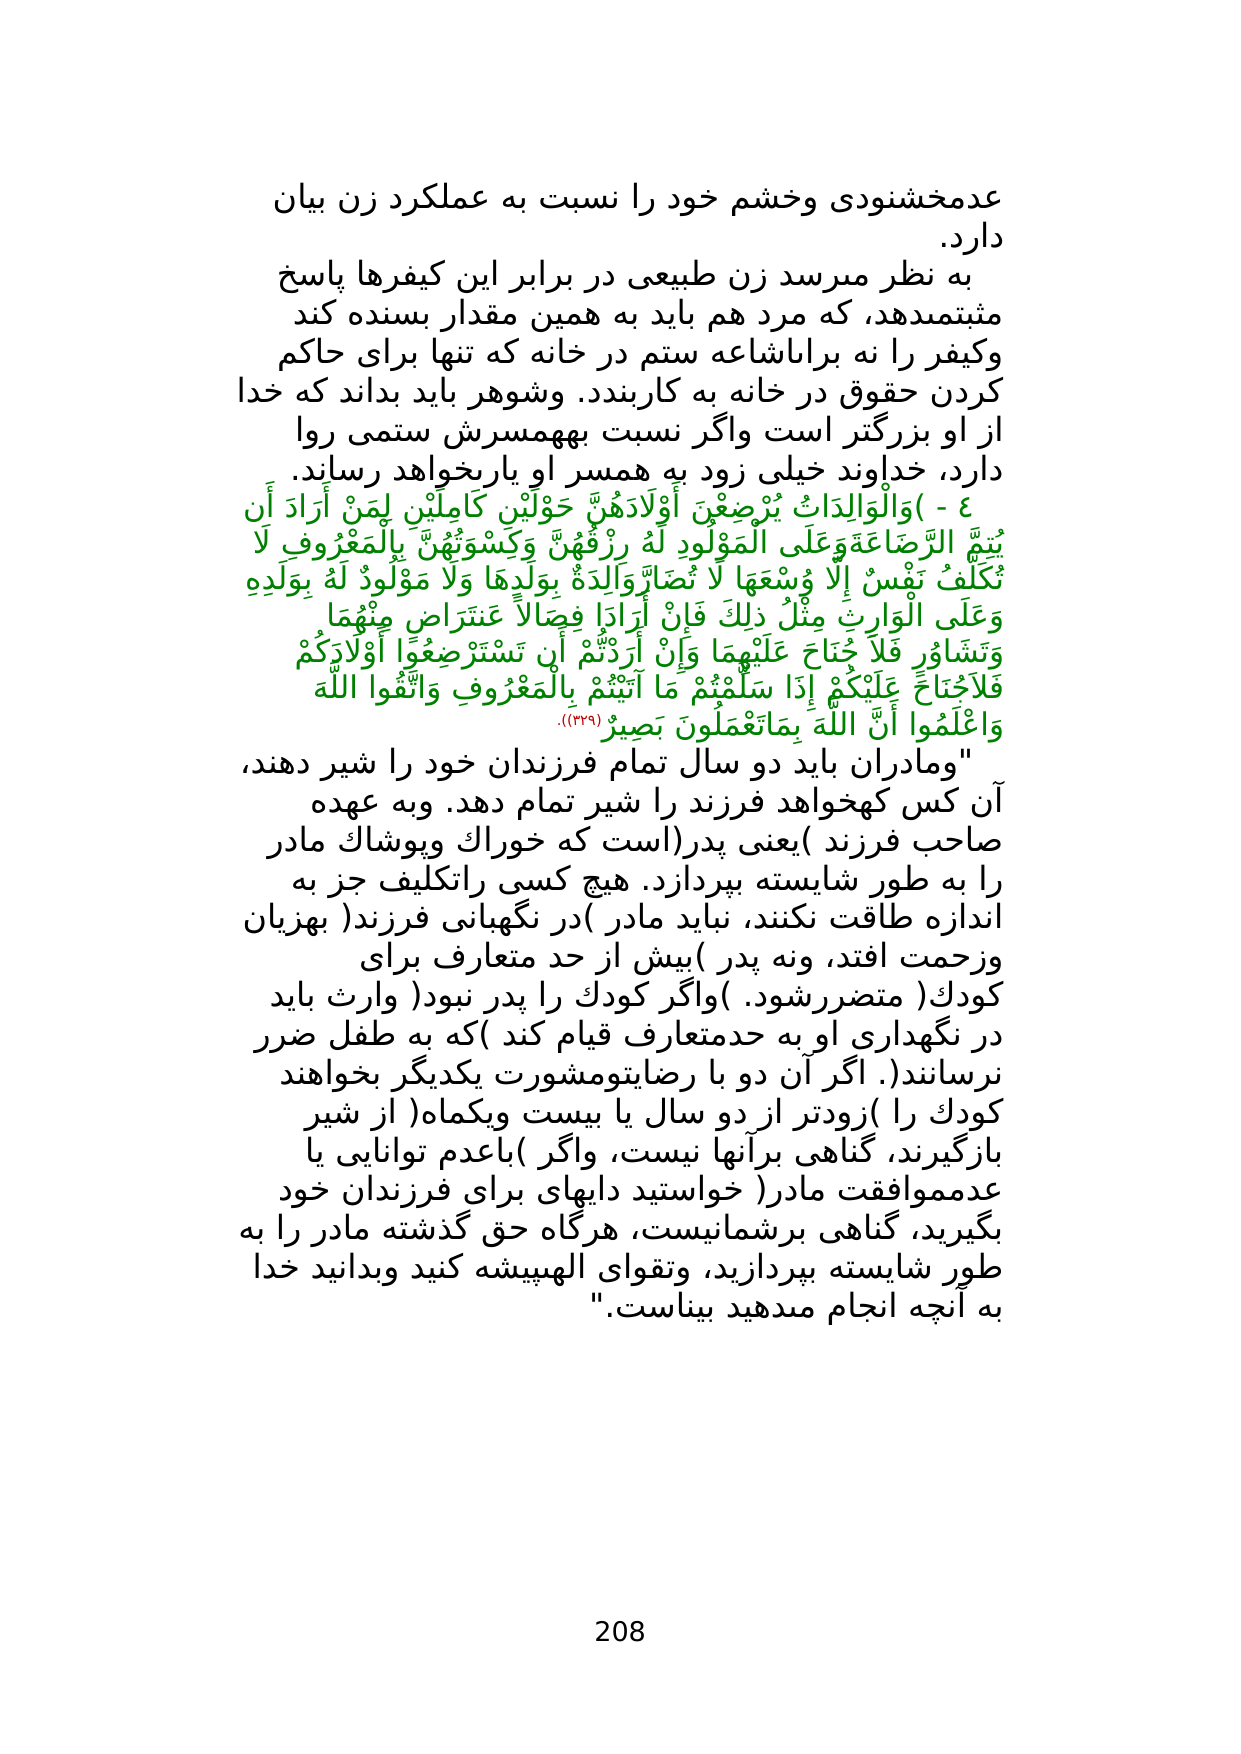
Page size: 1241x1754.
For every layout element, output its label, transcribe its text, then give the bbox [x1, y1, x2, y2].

text ٤ - )وَالْوَالِدَاتُ يُرْضِعْنَ أَوْلَادَهُنَّ حَوْلَيْنِ كَامِلَيْنِ لِمَنْ أَرَادَ أَن يُتِمَّ الرَّضَاعَةَوَعَلَى الْمَوْلُودِ لَهُ رِزْقُهُنَّ وَكِسْوَتُهُنَّ بِالْمَعْرُوفِ لَا تُكَلَّفُ نَفْسٌ إِلَّا وُسْعَهَا لَا تُضَارَّوَالِدَةٌ بِوَلَدِهَا وَلَا مَوْلُودٌ لَهُ بِوَلَدِهِ وَعَلَى الْوَارِثِ مِثْلُ ذلِكَ فَإِنْ أَرَادَا فِصَالاً عَن‏تَرَاضٍ مِنْهُمَا وَتَشَاوُرٍ فَلاَ جُنَاحَ عَلَيْهِمَا وَإِنْ أَرَدْتُّمْ أَن تَسْتَرْضِعُوا أَوْلَادَكُمْ فَلاَجُنَاحَ عَلَيْكُمْ إِذَا سَلَّمْتُمْ مَا آتَيْتُمْ بِالْمَعْرُوفِ وَاتَّقُوا اللَّهَ وَاعْلَمُوا أَنَّ اللَّهَ بِمَاتَعْمَلُونَ بَصِيرٌ(٣٢٩)). [236, 488, 1004, 742]
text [236, 177, 1004, 255]
text به نظر مى‏رسد زن طبيعى در برابر اين كيفرها پاسخ مثبت‏مى‏دهد، كه مرد هم بايد به همين مقدار بسنده كند وكيفر را نه براى‏اشاعه ستم در خانه كه تنها براى حاكم كردن حقوق در خانه به كاربندد. وشوهر بايد بداند كه خدا از او بزرگتر است واگر نسبت به‏همسرش ستمى روا دارد، خداوند خيلى زود به همسر او يارى‏خواهد رساند. [236, 255, 1004, 488]
text "ومادران بايد دو سال تمام فرزندان خود را شير دهند، آن كس كه‏خواهد فرزند را شير تمام دهد. وبه عهده صاحب فرزند )يعنى پدر(است كه خوراك وپوشاك مادر را به طور شايسته بپردازد. هيچ كسى راتكليف جز به اندازه طاقت نكنند، نبايد مادر )در نگهبانى فرزند( به‏زيان وزحمت افتد، ونه پدر )بيش از حد متعارف براى كودك( متضررشود. )واگر كودك را پدر نبود( وارث بايد در نگهدارى او به حدمتعارف قيام كند )كه به طفل ضرر نرسانند(. اگر آن دو با رضايت‏ومشورت يكديگر بخواهند كودك را )زودتر از دو سال يا بيست ويك‏ماه( از شير بازگيرند، گناهى برآنها نيست، واگر )باعدم توانايى يا عدم‏موافقت مادر( خواستيد دايه‏اى براى فرزندان خود بگيريد، گناهى برشمانيست، هرگاه حق گذشته مادر را به طور شايسته بپردازيد، وتقواى الهى‏پيشه كنيد وبدانيد خدا به آنچه انجام مى‏دهيد بيناست." [236, 742, 1004, 1325]
